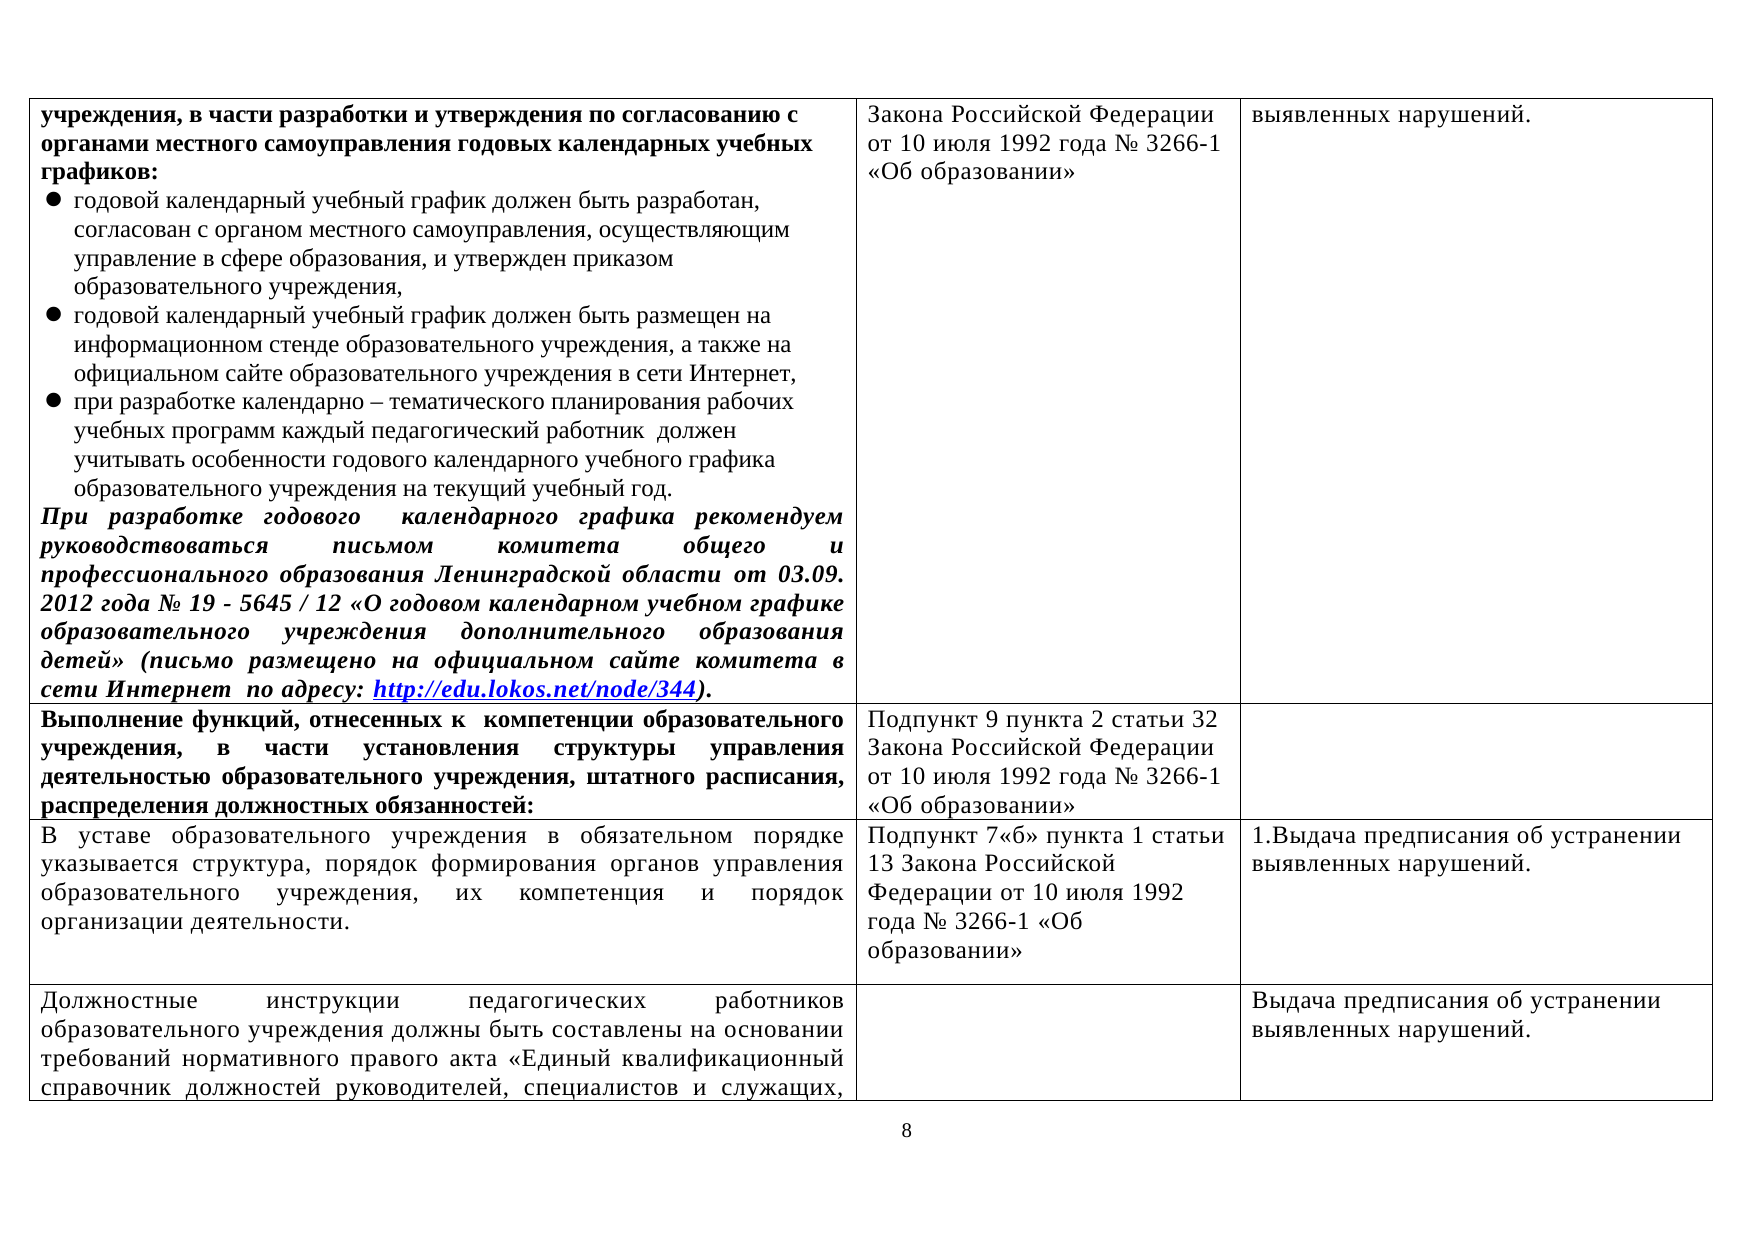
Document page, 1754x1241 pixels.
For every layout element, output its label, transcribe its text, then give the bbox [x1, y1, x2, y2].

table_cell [857, 99, 1240, 703]
table_cell Подпункт 9 пункта 2 статьи 32 Закона Российской Федерации от 10 июля 1992 года № 3266-1 «Об образовании» [857, 704, 1240, 819]
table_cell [1241, 985, 1712, 1100]
table_cell Выполнение функций, отнесенных к компетенции образовательного учреждения, в части установления структуры управления деятельностью образовательного учреждения, штатного расписания, распределения должностных обязанностей: [30, 704, 856, 819]
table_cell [30, 985, 856, 1100]
table_cell 1.Выдача предписания об устранении выявленных нарушений. [1241, 820, 1712, 984]
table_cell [1241, 99, 1712, 703]
table_cell [857, 985, 1240, 1100]
table_cell В уставе образовательного учреждения в обязательном порядке указывается структура, порядок формирования органов управления образовательного учреждения, их компетенция и порядок организации деятельности. [30, 820, 856, 984]
table_cell [1241, 704, 1712, 819]
table_cell Подпункт 7«б» пункта 1 статьи 13 Закона Российской Федерации от 10 июля 1992 года № 3266-1 «Об образовании» [857, 820, 1240, 984]
